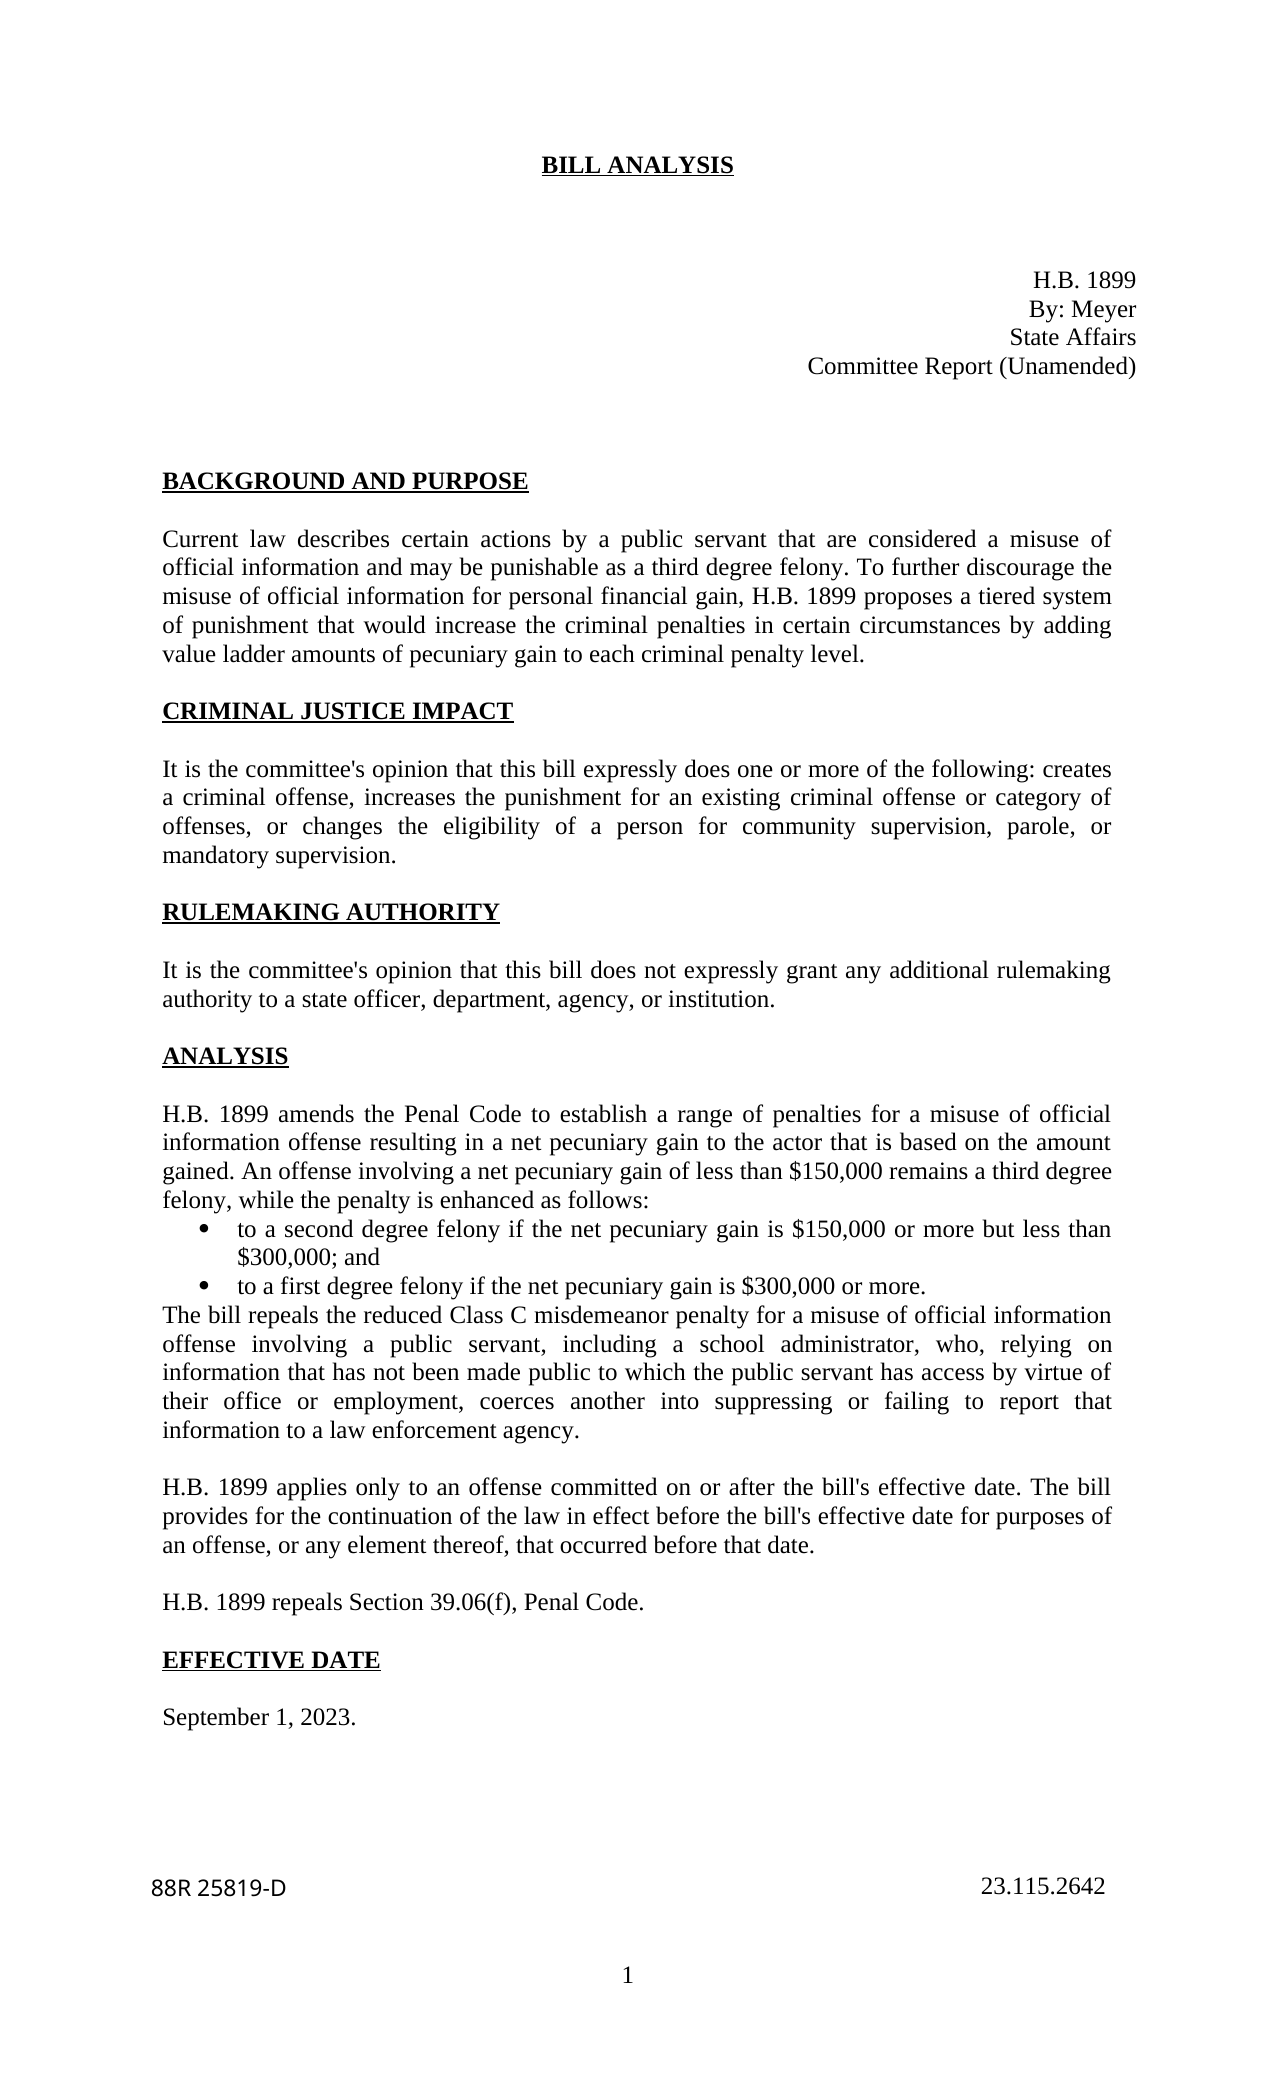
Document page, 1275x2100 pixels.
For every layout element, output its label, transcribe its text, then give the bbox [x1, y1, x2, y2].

table_header BACKGROUND AND PURPOSE Current law describes certain actions by a public servant that are considered a misuse of official information and may be punishable as a third degree felony. To further discourage the misuse of official information for personal financial gain, H.B. 1899 proposes a tiered system of punishment that would increase the criminal penalties in certain circumstances by adding value ladder amounts of pecuniary gain to each criminal penalty level. [150, 466, 1125, 696]
table_cell By: Meyer [150, 294, 1147, 322]
table_cell Committee Report (Unamended) [150, 351, 1147, 380]
table_cell CRIMINAL JUSTICE IMPACT It is the committee's opinion that this bill expressly does one or more of the following: creates a criminal offense, increases the punishment for an existing criminal offense or category of offenses, or changes the eligibility of a person for community supervision, parole, or mandatory supervision. [150, 696, 1125, 897]
table_cell State Affairs [150, 323, 1147, 351]
table_cell RULEMAKING AUTHORITY It is the committee's opinion that this bill does not expressly grant any additional rulemaking authority to a state officer, department, agency, or institution. [150, 897, 1125, 1041]
table_cell ANALYSIS H.B. 1899 amends the Penal Code to establish a range of penalties for a misuse of official information offense resulting in a net pecuniary gain to the actor that is based on the amount gained. An offense involving a net pecuniary gain of less than $150,000 remains a third degree felony, while the penalty is enhanced as follows: to a second degree felony if the net pecuniary gain is $150,000 or more but less than $300,000; and to a first degree felony if the net pecuniary gain is $300,000 or more. The bill repeals the reduced Class C misdemeanor penalty for a misuse of official information offense involving a public servant, including a school administrator, who, relying on information that has not been made public to which the public servant has access by virtue of their office or employment, coerces another into suppressing or failing to report that information to a law enforcement agency. H.B. 1899 applies only to an offense committed on or after the bill's effective date. The bill provides for the continuation of the law in effect before the bill's effective date for purposes of an offense, or any element thereof, that occurred before that date. H.B. 1899 repeals Section 39.06(f), Penal Code. [150, 1041, 1125, 1645]
table_header H.B. 1899 [150, 265, 1147, 294]
table_header BILL ANALYSIS [150, 150, 1125, 179]
table_cell EFFECTIVE DATE September 1, 2023. [150, 1645, 1125, 1731]
